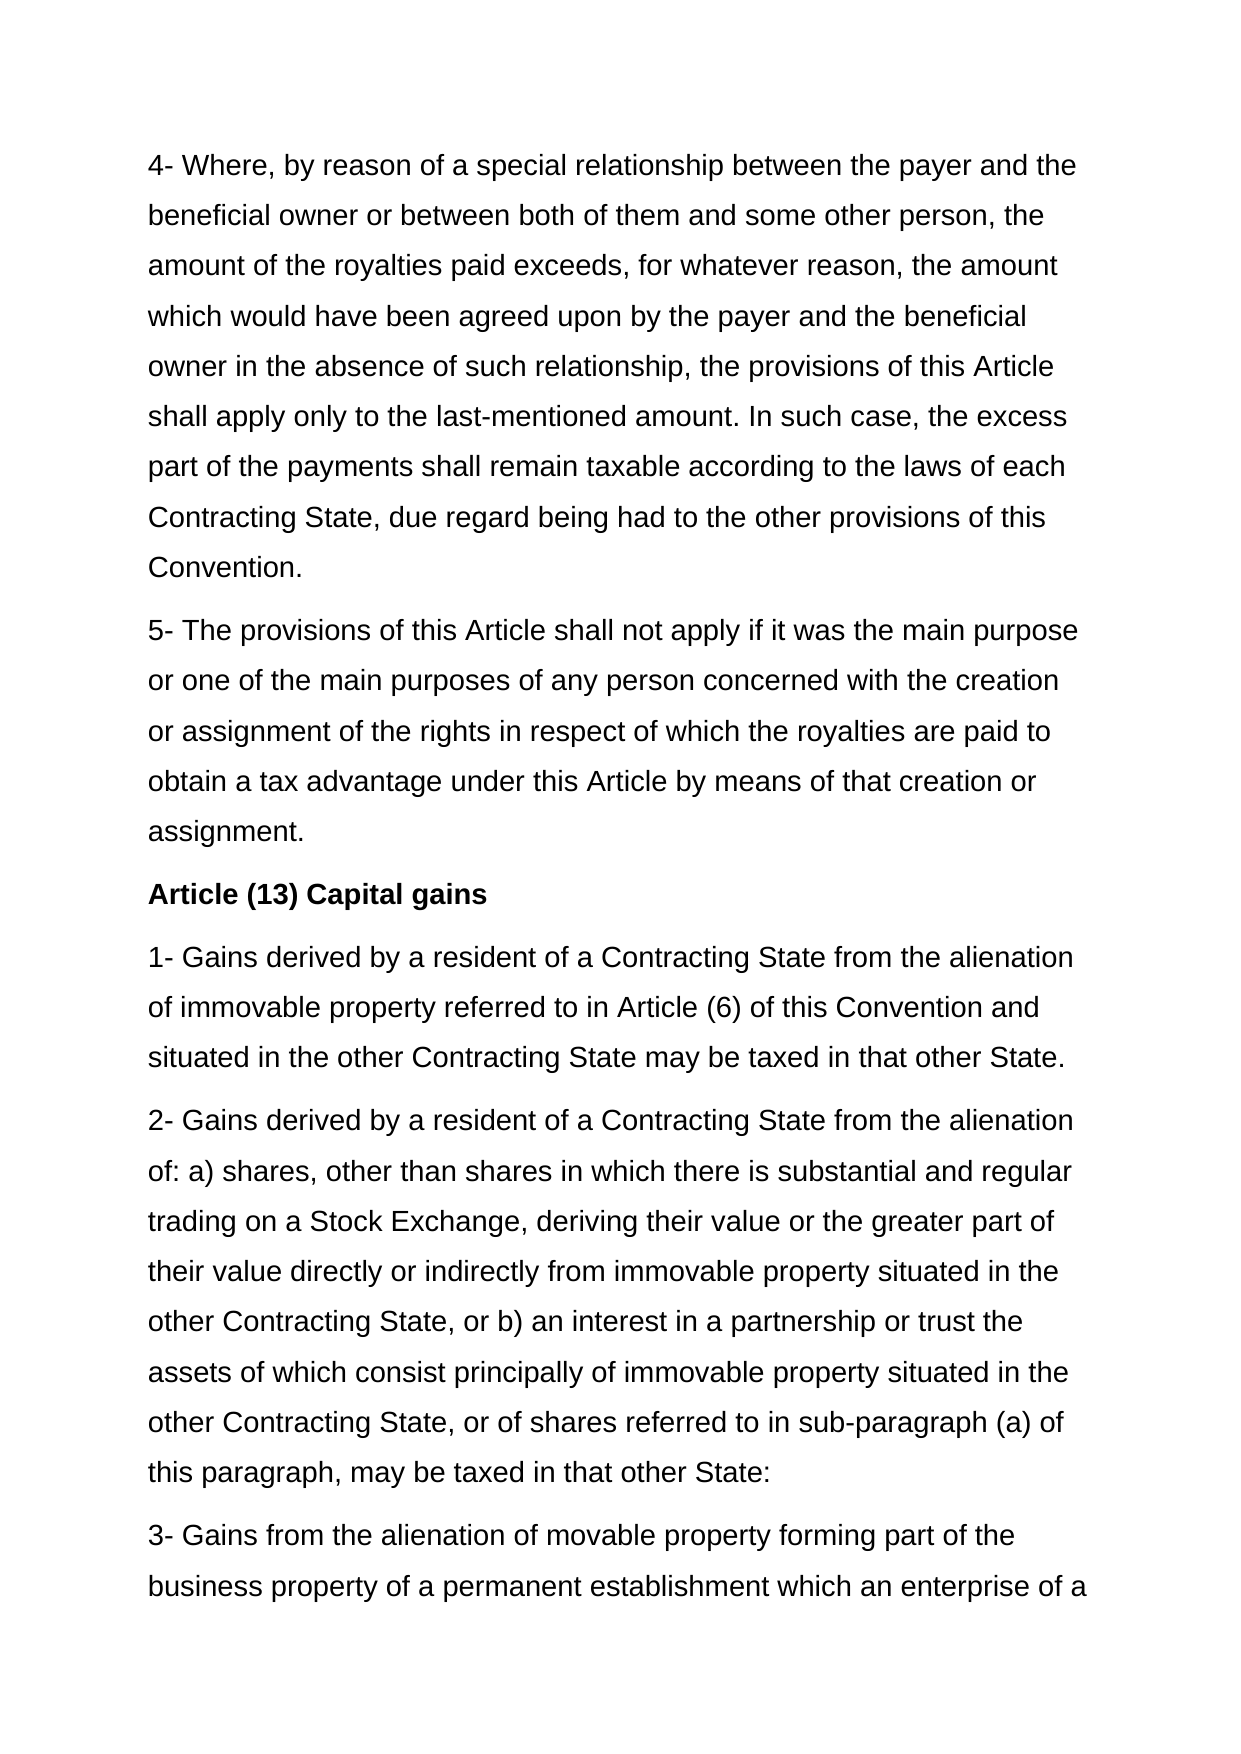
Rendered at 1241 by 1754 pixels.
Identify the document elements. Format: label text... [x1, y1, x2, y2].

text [148, 1518, 1093, 1602]
text Article (13) Capital gains [148, 877, 1093, 911]
text 1- Gains derived by a resident of a Contracting State from the alienation of immovable property referred to in Article (6) of this Convention and situated in the other Contracting State may be taxed in that other State. [148, 940, 1093, 1074]
text 4- Where, by reason of a special relationship between the payer and the beneficial owner or between both of them and some other person, the amount of the royalties paid exceeds, for whatever reason, the amount which would have been agreed upon by the payer and the beneficial owner in the absence of such relationship, the provisions of this Article shall apply only to the last-mentioned amount. In such case, the excess part of the payments shall remain taxable according to the laws of each Contracting State, due regard being had to the other provisions of this Convention. [148, 148, 1093, 584]
text 5- The provisions of this Article shall not apply if it was the main purpose or one of the main purposes of any person concerned with the creation or assignment of the rights in respect of which the royalties are paid to obtain a tax advantage under this Article by means of that creation or assignment. [148, 613, 1093, 848]
text 2- Gains derived by a resident of a Contracting State from the alienation of: a) shares, other than shares in which there is substantial and regular trading on a Stock Exchange, deriving their value or the greater part of their value directly or indirectly from immovable property situated in the other Contracting State, or b) an interest in a partnership or trust the assets of which consist principally of immovable property situated in the other Contracting State, or of shares referred to in sub-paragraph (a) of this paragraph, may be taxed in that other State: [148, 1103, 1093, 1489]
